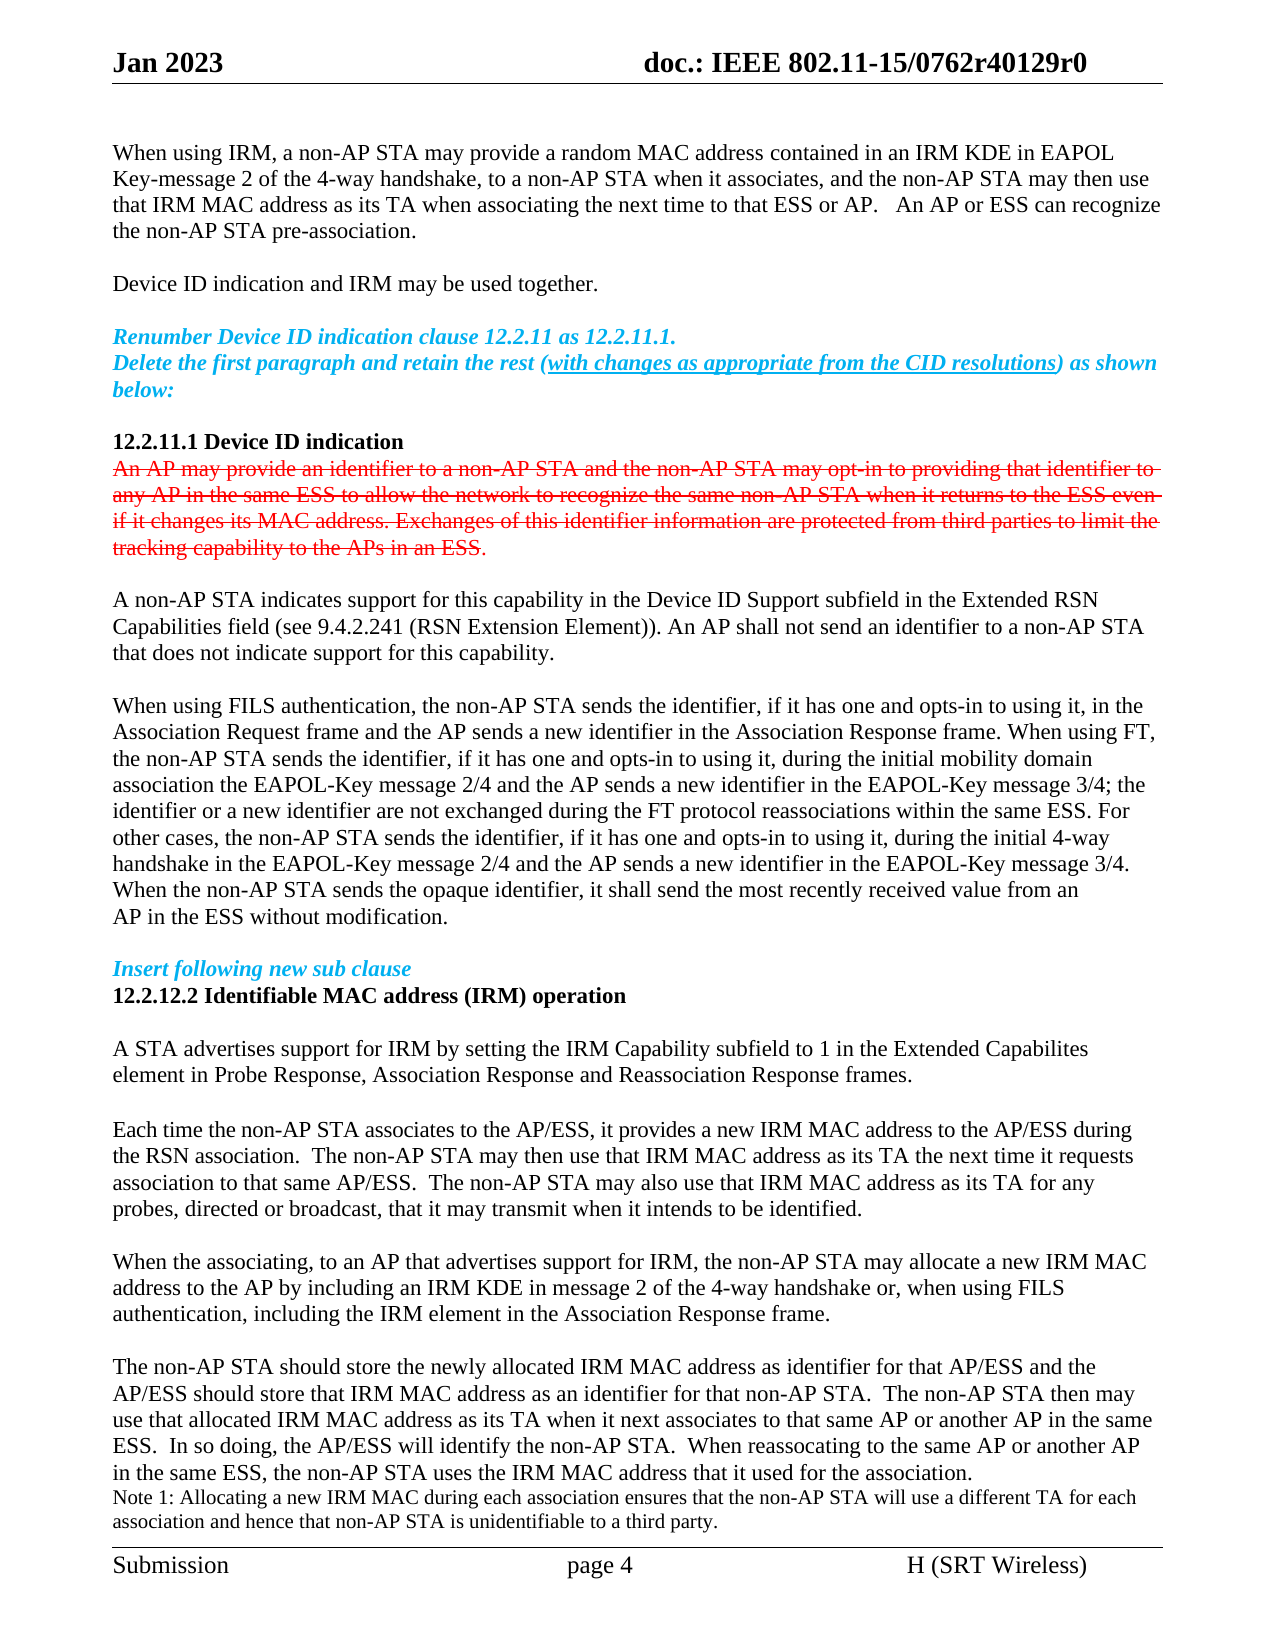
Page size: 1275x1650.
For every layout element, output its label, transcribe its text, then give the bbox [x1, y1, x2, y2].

text AP in the ESS without modification. [112, 903, 1163, 929]
text An AP may provide an identifier to a non-AP STA and the non-AP STA may opt-in to providing that identifier to any AP in the same ESS to allow the network to recognize the same non-AP STA when it returns to the ESS even if it changes its MAC address. Exchanges of this identifier information are protected from third parties to limit the tracking capability to the APs in an ESS. [112, 455, 1163, 560]
text A STA advertises support for IRM by setting the IRM Capability subfield to 1 in the Extended Capabilites element in Probe Response, Association Response and Reassociation Response frames. [112, 1034, 1163, 1087]
text Renumber Device ID indication clause 12.2.11 as 12.2.11.1. [112, 323, 1163, 349]
text Each time the non-AP STA associates to the AP/ESS, it provides a new IRM MAC address to the AP/ESS during the RSN association. The non-AP STA may then use that IRM MAC address as its TA the next time it requests association to that same AP/ESS. The non-AP STA may also use that IRM MAC address as its TA for any probes, directed or broadcast, that it may transmit when it intends to be identified. [112, 1116, 1163, 1221]
text When the associating, to an AP that advertises support for IRM, the non-AP STA may allocate a new IRM MAC address to the AP by including an IRM KDE in message 2 of the 4-way handshake or, when using FILS authentication, including the IRM element in the Association Response frame. [112, 1248, 1163, 1327]
text Insert following new sub clause [112, 956, 1163, 982]
text The non-AP STA should store the newly allocated IRM MAC address as identifier for that AP/ESS and the AP/ESS should store that IRM MAC address as an identifier for that non-AP STA. The non-AP STA then may use that allocated IRM MAC address as its TA when it next associates to that same AP or another AP in the same ESS. In so doing, the AP/ESS will identify the non-AP STA. When reassocating to the same AP or another AP in the same ESS, the non-AP STA uses the IRM MAC address that it used for the association. [112, 1353, 1163, 1485]
text A non-AP STA indicates support for this capability in the Device ID Support subfield in the Extended RSN Capabilities field (see 9.4.2.241 (RSN Extension Element)). An AP shall not send an identifier to a non-AP STA that does not indicate support for this capability. [112, 587, 1163, 666]
text Device ID indication and IRM may be used together. [112, 270, 1163, 297]
text When using IRM, a non-AP STA may provide a random MAC address contained in an IRM KDE in EAPOL Key-message 2 of the 4-way handshake, to a non-AP STA when it associates, and the non-AP STA may then use that IRM MAC address as its TA when associating the next time to that ESS or AP. An AP or ESS can recognize the non-AP STA pre-association. [112, 138, 1163, 244]
text 12.2.11.1 Device ID indication [112, 428, 1163, 455]
text 12.2.12.2 Identifiable MAC address (IRM) operation [112, 982, 1163, 1008]
text Delete the first paragraph and retain the rest (with changes as appropriate from the CID resolutions) as shown below: [112, 349, 1163, 402]
text When using FILS authentication, the non-AP STA sends the identifier, if it has one and opts-in to using it, in the Association Request frame and the AP sends a new identifier in the Association Response frame. When using FT, the non-AP STA sends the identifier, if it has one and opts-in to using it, during the initial mobility domain association the EAPOL-Key message 2/4 and the AP sends a new identifier in the EAPOL-Key message 3/4; the identifier or a new identifier are not exchanged during the FT protocol reassociations within the same ESS. For other cases, the non-AP STA sends the identifier, if it has one and opts-in to using it, during the initial 4-way handshake in the EAPOL-Key message 2/4 and the AP sends a new identifier in the EAPOL-Key message 3/4. When the non-AP STA sends the opaque identifier, it shall send the most recently received value from an [112, 692, 1163, 903]
text Note 1: Allocating a new IRM MAC during each association ensures that the non-AP STA will use a different TA for each association and hence that non-AP STA is unidentifiable to a third party. [112, 1485, 1163, 1533]
